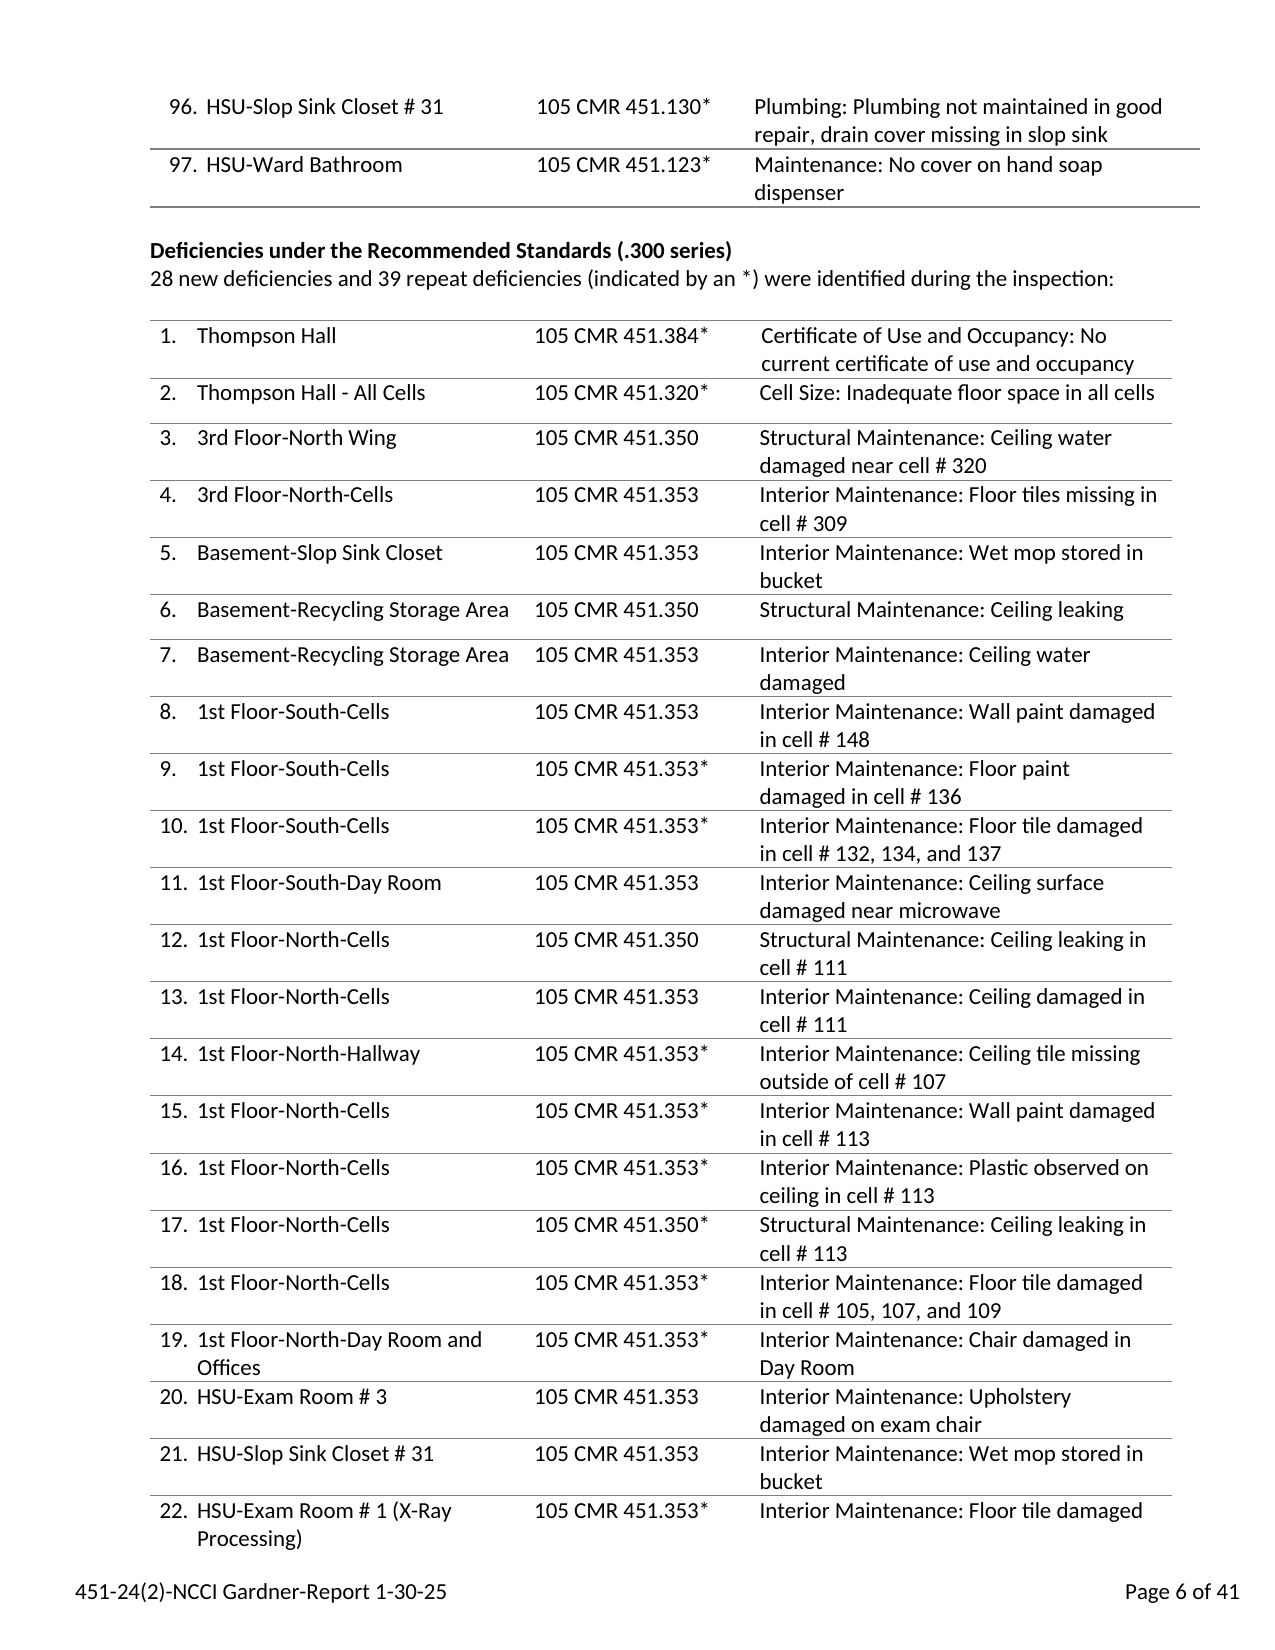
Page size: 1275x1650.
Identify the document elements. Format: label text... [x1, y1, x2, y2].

table_cell Interior Maintenance: Plastic observed on ceiling in cell # 113 [731, 1154, 1172, 1209]
table_cell 105 CMR 451.353* [534, 754, 731, 810]
table_cell Structural Maintenance: Ceiling leaking [731, 595, 1172, 639]
table_cell Interior Maintenance: Floor tile damaged in cell # 105, 107, and 109 [731, 1268, 1172, 1324]
table_cell 1st Floor-North-Cells [150, 925, 534, 981]
table_cell Interior Maintenance: Ceiling damaged in cell # 111 [731, 982, 1172, 1038]
table_cell 105 CMR 451.353 [534, 982, 731, 1038]
table_cell Interior Maintenance: Ceiling water damaged [731, 640, 1172, 696]
table_cell Interior Maintenance: Floor tiles missing in cell # 309 [731, 481, 1172, 537]
table_cell 105 CMR 451.353* [534, 1496, 731, 1552]
table_cell 1st Floor-North-Day Room and Offices [150, 1325, 534, 1381]
table_cell 105 CMR 451.353 [534, 640, 731, 696]
table_cell 105 CMR 451.353 [534, 481, 731, 537]
table_cell 105 CMR 451.353* [534, 1039, 731, 1095]
table_cell Interior Maintenance: Floor tile damaged [731, 1496, 1172, 1552]
table_cell Interior Maintenance: Ceiling tile missing outside of cell # 107 [731, 1039, 1172, 1095]
table_cell 1st Floor-South-Cells [150, 697, 534, 753]
table_cell 105 CMR 451.353 [534, 697, 731, 753]
table_cell 105 CMR 451.353* [534, 1154, 731, 1209]
table_cell 105 CMR 451.353 [534, 868, 731, 924]
table_cell 1st Floor-North-Cells [150, 1268, 534, 1324]
table_cell Interior Maintenance: Wet mop stored in bucket [731, 538, 1172, 594]
table_cell 1st Floor-North-Cells [150, 1154, 534, 1209]
table_cell 105 CMR 451.353* [534, 1268, 731, 1324]
text Deficiencies under the Recommended Standards (.300 series) [150, 236, 1200, 264]
table_cell 105 CMR 451.353 [534, 1439, 731, 1495]
table_cell Interior Maintenance: Ceiling surface damaged near microwave [731, 868, 1172, 924]
table_cell Basement-Slop Sink Closet [150, 538, 534, 594]
table_cell 1st Floor-North-Cells [150, 1211, 534, 1267]
table_cell Thompson Hall - All Cells [150, 379, 534, 422]
table_cell HSU-Ward Bathroom [150, 150, 525, 206]
table_cell Interior Maintenance: Wet mop stored in bucket [731, 1439, 1172, 1495]
table_cell 105 CMR 451.350 [534, 424, 731, 479]
table_cell Structural Maintenance: Ceiling leaking in cell # 113 [731, 1211, 1172, 1267]
table_cell 3rd Floor-North Wing [150, 424, 534, 479]
table_cell 105 CMR 451.350 [534, 595, 731, 639]
table_cell Interior Maintenance: Wall paint damaged in cell # 113 [731, 1096, 1172, 1152]
table_cell 1st Floor-South-Day Room [150, 868, 534, 924]
table_cell 105 CMR 451.350 [534, 925, 731, 981]
table_cell 1st Floor-South-Cells [150, 811, 534, 867]
table_cell 3rd Floor-North-Cells [150, 481, 534, 537]
table_cell Interior Maintenance: Chair damaged in Day Room [731, 1325, 1172, 1381]
table_cell 105 CMR 451.353 [534, 538, 731, 594]
text 28 new deficiencies and 39 repeat deficiencies (indicated by an *) were identified during the inspection: [150, 264, 1200, 292]
table_header Thompson Hall [150, 321, 534, 377]
table_cell 105 CMR 451.353 [534, 1382, 731, 1438]
table_cell 1st Floor-North-Hallway [150, 1039, 534, 1095]
table_header 105 CMR 451.384* [534, 321, 750, 377]
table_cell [150, 1496, 534, 1552]
table_cell 105 CMR 451.353* [534, 1325, 731, 1381]
table_cell Interior Maintenance: Wall paint damaged in cell # 148 [731, 697, 1172, 753]
table_cell Interior Maintenance: Upholstery damaged on exam chair [731, 1382, 1172, 1438]
table_cell 105 CMR 451.353* [534, 811, 731, 867]
table_cell Structural Maintenance: Ceiling water damaged near cell # 320 [731, 424, 1172, 479]
table_cell Interior Maintenance: Floor paint damaged in cell # 136 [731, 754, 1172, 810]
table_cell 105 CMR 451.130* [525, 90, 743, 148]
table_cell HSU-Slop Sink Closet # 31 [150, 1439, 534, 1495]
table_cell HSU-Slop Sink Closet # 31 [150, 90, 525, 148]
table_cell 1st Floor-South-Cells [150, 754, 534, 810]
table_cell Maintenance: No cover on hand soap dispenser [743, 150, 1200, 206]
table_header Certificate of Use and Occupancy: No current certificate of use and occupancy [750, 321, 1172, 377]
table_cell HSU-Exam Room # 3 [150, 1382, 534, 1438]
table_cell 1st Floor-North-Cells [150, 1096, 534, 1152]
table_cell Basement-Recycling Storage Area [150, 595, 534, 639]
table_cell 105 CMR 451.320* [534, 379, 731, 422]
table_cell Interior Maintenance: Floor tile damaged in cell # 132, 134, and 137 [731, 811, 1172, 867]
table_cell Basement-Recycling Storage Area [150, 640, 534, 696]
table_cell 1st Floor-North-Cells [150, 982, 534, 1038]
table_cell Structural Maintenance: Ceiling leaking in cell # 111 [731, 925, 1172, 981]
table_cell 105 CMR 451.123* [525, 150, 743, 206]
table_cell 105 CMR 451.353* [534, 1096, 731, 1152]
table_cell Plumbing: Plumbing not maintained in good repair, drain cover missing in slop sink [743, 90, 1200, 148]
table_cell 105 CMR 451.350* [534, 1211, 731, 1267]
table_cell Cell Size: Inadequate floor space in all cells [731, 379, 1172, 422]
